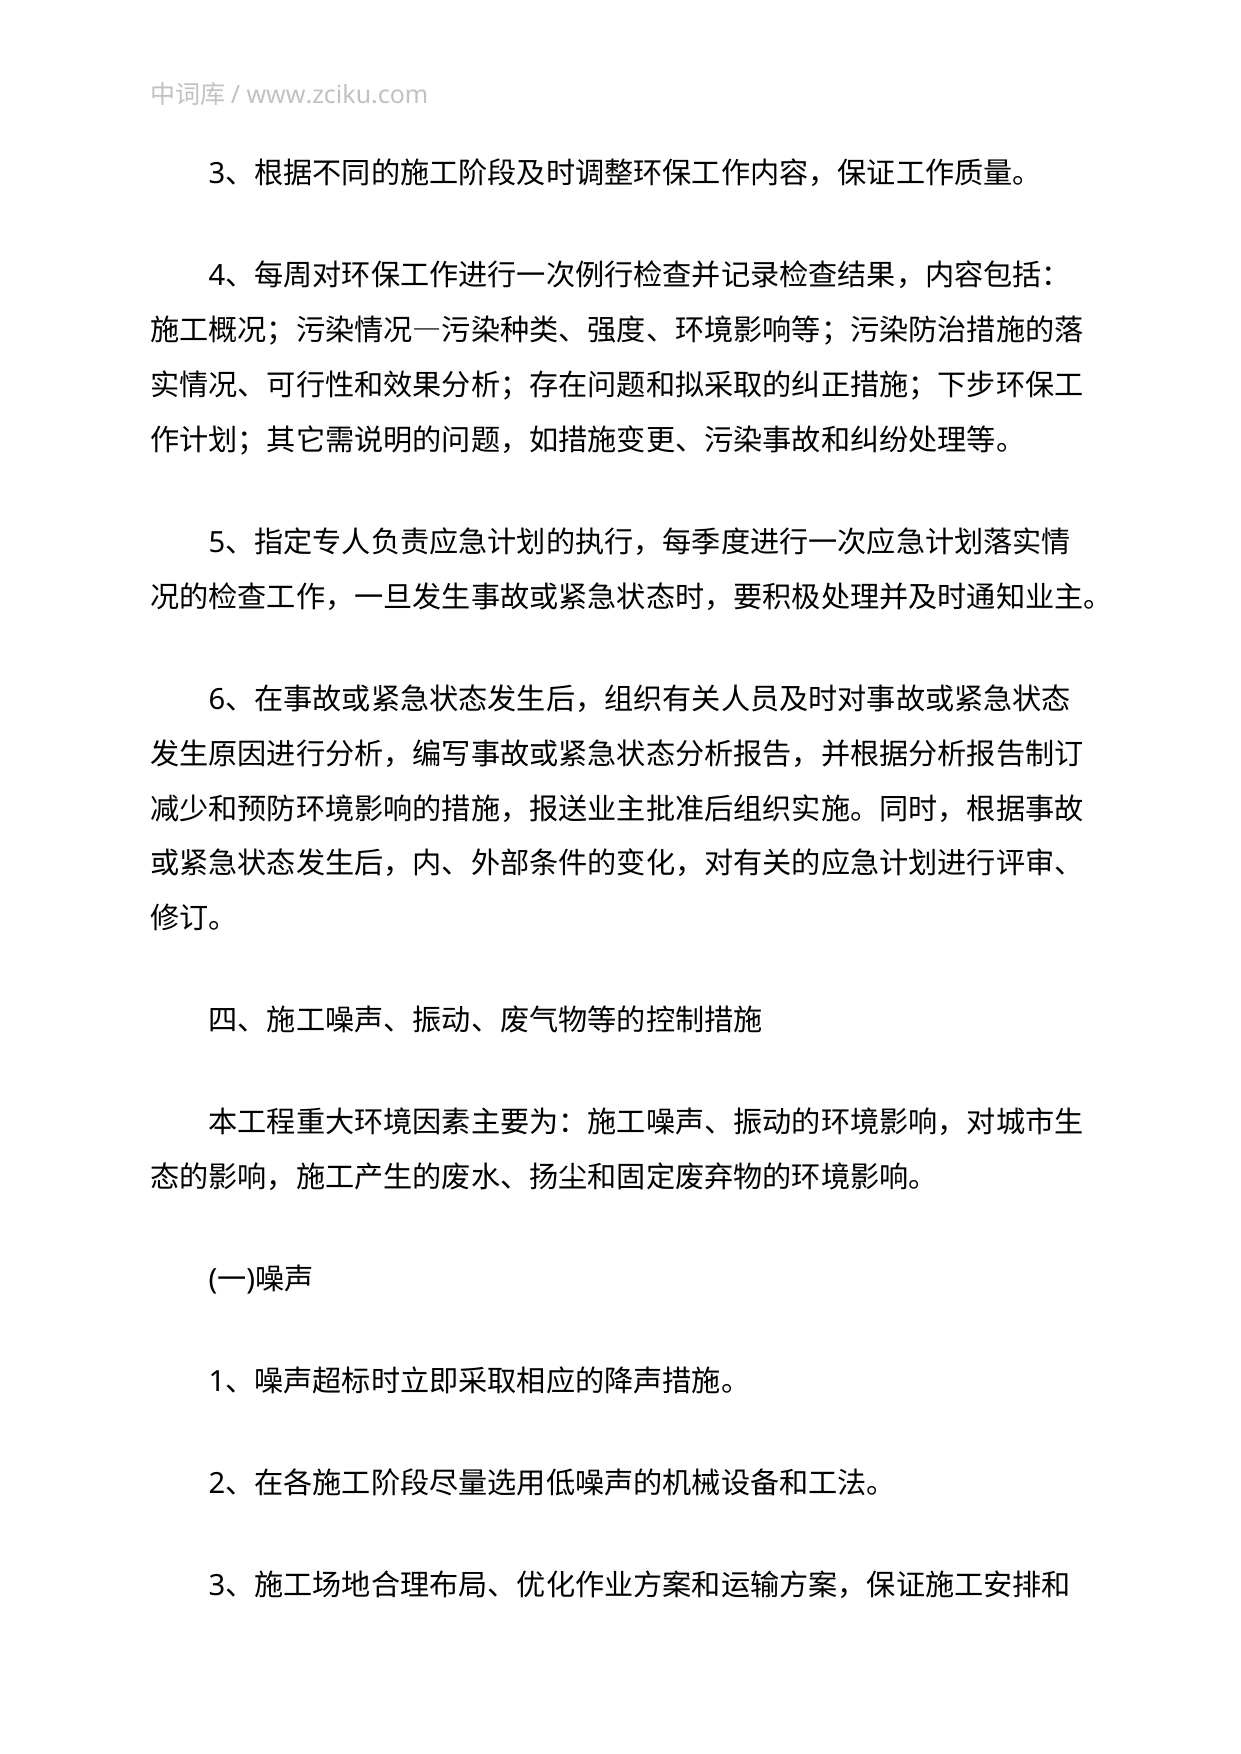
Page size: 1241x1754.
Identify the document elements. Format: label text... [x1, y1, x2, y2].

text 5、指定专人负责应急计划的执行，每季度进行一次应急计划落实情况的检查工作，一旦发生事故或紧急状态时，要积极处理并及时通知业主。 [150, 518, 1090, 616]
text (一)噪声 [150, 1255, 1090, 1298]
text 4、每周对环保工作进行一次例行检查并记录检查结果，内容包括： 施工概况；污染情况—污染种类、强度、环境影响等；污染防治措施的落实情况、可行性和效果分析；存在问题和拟采取的纠正措施；下步环保工作计划；其它需说明的问题，如措施变更、污染事故和纠纷处理等。 [150, 252, 1090, 459]
text 2、在各施工阶段尽量选用低噪声的机械设备和工法。 [150, 1459, 1090, 1502]
text 本工程重大环境因素主要为：施工噪声、振动的环境影响，对城市生态的影响，施工产生的废水、扬尘和固定废弃物的环境影响。 [150, 1098, 1090, 1196]
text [150, 1561, 1090, 1603]
text 四、施工噪声、振动、废气物等的控制措施 [150, 997, 1090, 1039]
text 1、噪声超标时立即采取相应的降声措施。 [150, 1357, 1090, 1399]
text 3、根据不同的施工阶段及时调整环保工作内容，保证工作质量。 [150, 150, 1090, 192]
text 6、在事故或紧急状态发生后，组织有关人员及时对事故或紧急状态发生原因进行分析，编写事故或紧急状态分析报告，并根据分析报告制订减少和预防环境影响的措施，报送业主批准后组织实施。同时，根据事故或紧急状态发生后，内、外部条件的变化，对有关的应急计划进行评审、修订。 [150, 675, 1090, 937]
